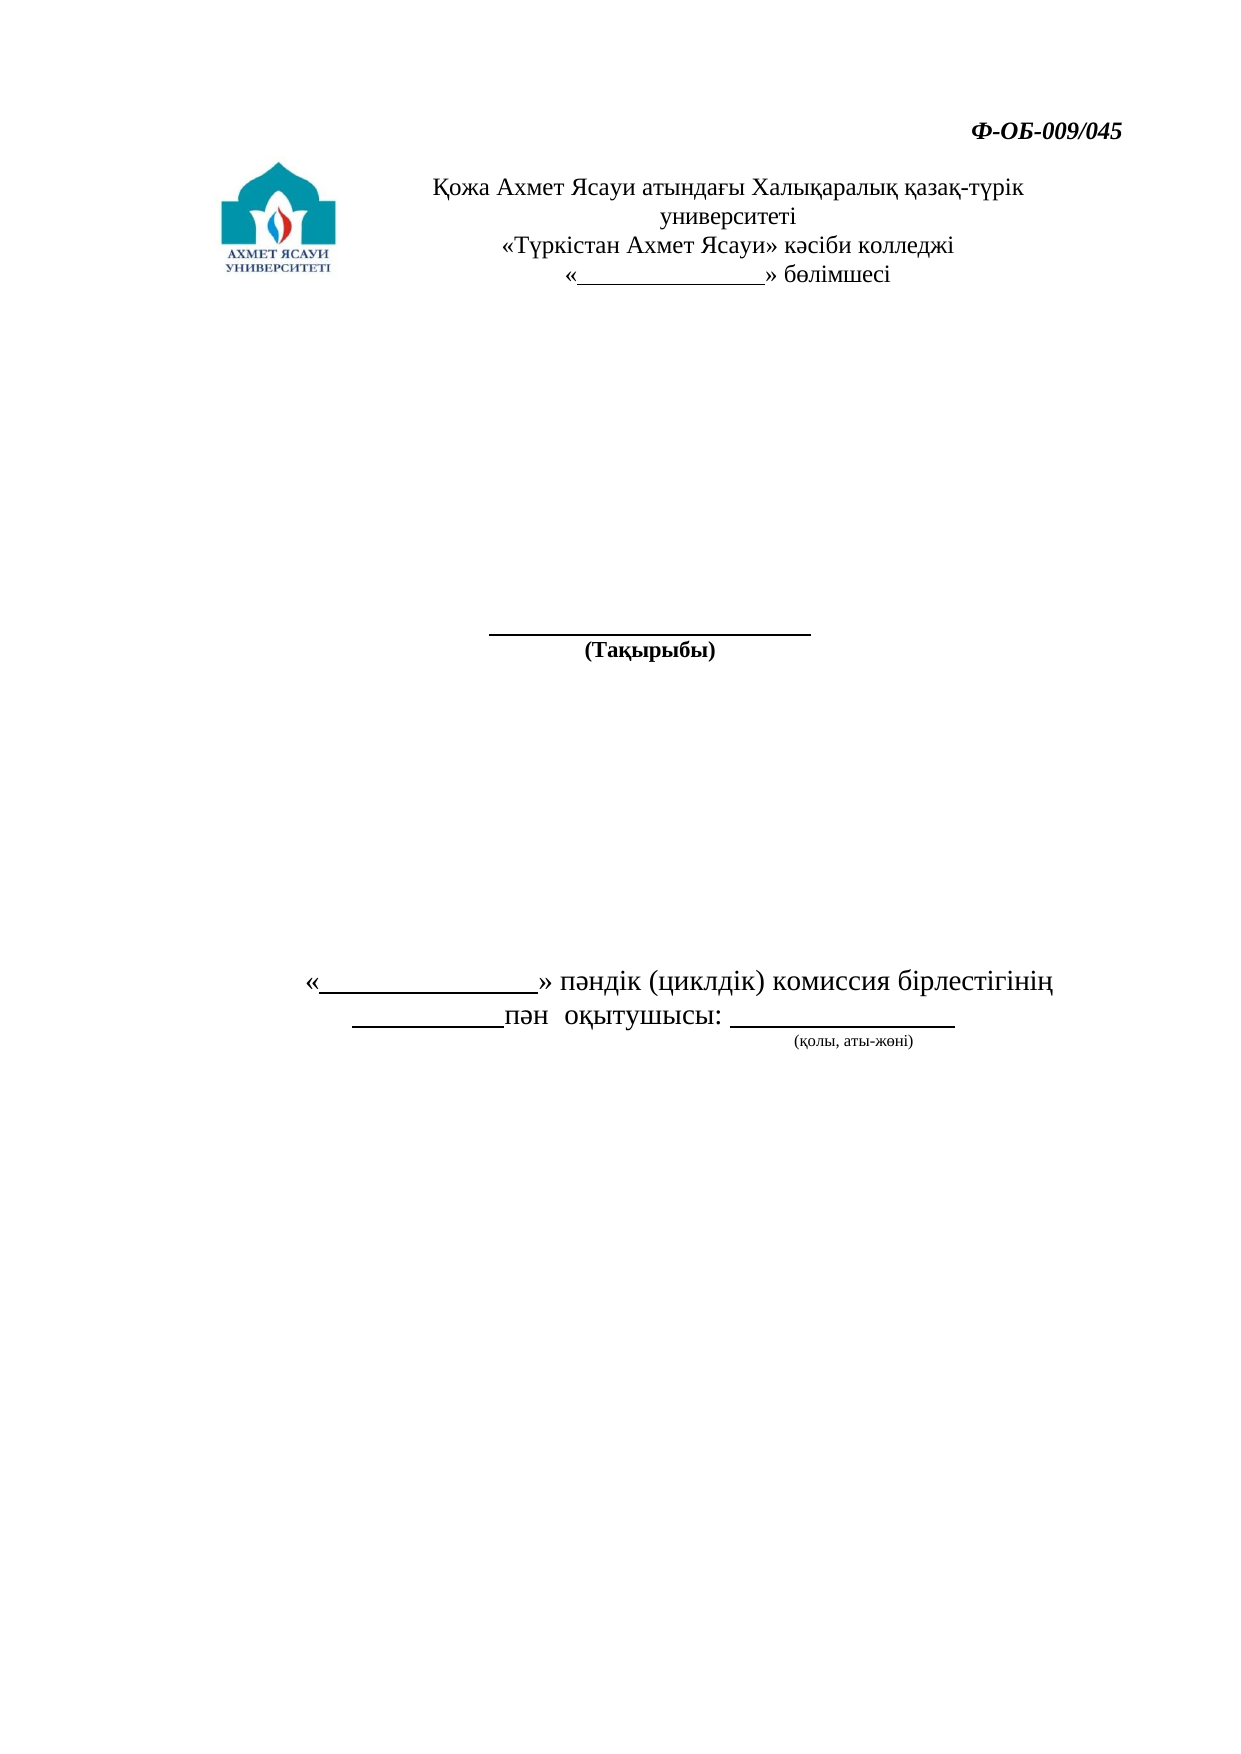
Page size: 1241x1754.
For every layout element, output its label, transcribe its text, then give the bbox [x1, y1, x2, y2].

text «Түркістан Ахмет Ясауи» кәсіби колледжі [368, 230, 1088, 259]
text « » пәндік (циклдік) комиссия бірлестігінің [205, 964, 1153, 997]
text пән оқытушысы: [167, 997, 1140, 1031]
picture [214, 156, 343, 279]
text « » бөлімшесі [303, 259, 1153, 287]
text Ф-ОБ-009/045 [167, 116, 1123, 145]
text (қолы, аты-жөні) [794, 1031, 1153, 1050]
text Қожа Ахмет Ясауи атындағы Халықаралық қазақ-түрік университеті [368, 172, 1088, 230]
text (Тақырыбы) [167, 632, 1133, 662]
